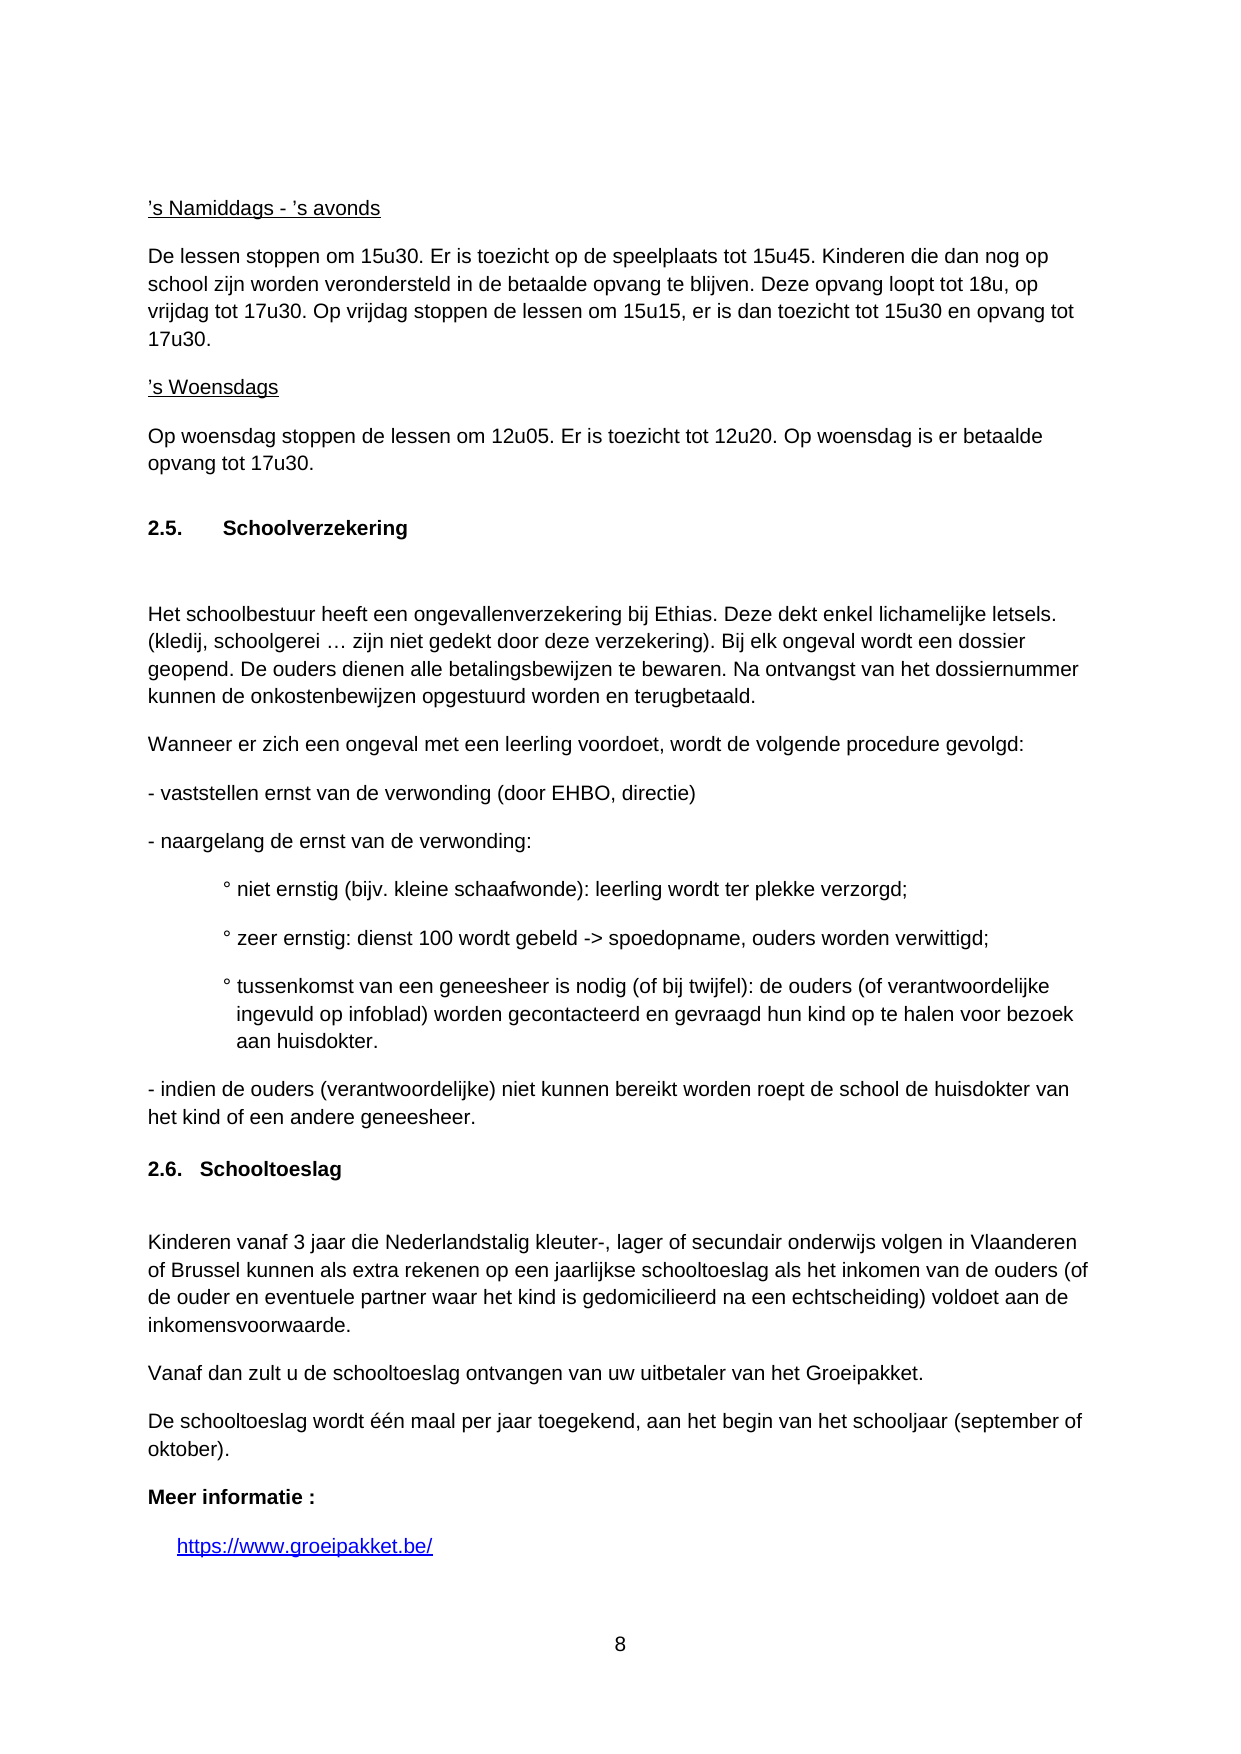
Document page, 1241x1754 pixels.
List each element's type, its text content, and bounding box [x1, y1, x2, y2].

text Wanneer er zich een ongeval met een leerling voordoet, wordt de volgende procedure gevolgd: [148, 732, 1093, 756]
text - naargelang de ernst van de verwonding: [148, 829, 1093, 853]
text ° niet ernstig (bijv. kleine schaafwonde): leerling wordt ter plekke verzorgd; [148, 877, 1093, 901]
text Kinderen vanaf 3 jaar die Nederlandstalig kleuter-, lager of secundair onderwijs volgen in Vlaanderen of Brussel kunnen als extra rekenen op een jaarlijkse schooltoeslag als het inkomen van de ouders (of de ouder en eventuele partner waar het kind is gedomicilieerd na een echtscheiding) voldoet aan de inkomensvoorwaarde. [148, 1230, 1093, 1337]
text - indien de ouders (verantwoordelijke) niet kunnen bereikt worden roept de school de huisdokter van het kind of een andere geneesheer. [148, 1077, 1093, 1129]
text Op woensdag stoppen de lessen om 12u05. Er is toezicht tot 12u20. Op woensdag is er betaalde opvang tot 17u30. [148, 423, 1093, 475]
text Meer informatie : [148, 1485, 1093, 1509]
text ° zeer ernstig: dienst 100 wordt gebeld -> spoedopname, ouders worden verwittigd; [148, 926, 1093, 949]
text 2.6. Schooltoeslag [148, 1157, 1093, 1181]
text 2.5. Schoolverzekering [148, 516, 1093, 540]
text ’s Namiddags - ’s avonds [148, 196, 1093, 220]
text - vaststellen ernst van de verwonding (door EHBO, directie) [148, 781, 1093, 804]
text De schooltoeslag wordt één maal per jaar toegekend, aan het begin van het schooljaar (september of oktober). [148, 1409, 1093, 1461]
text De lessen stoppen om 15u30. Er is toezicht op de speelplaats tot 15u45. Kinderen die dan nog op school zijn worden verondersteld in de betaalde opvang te blijven. Deze opvang loopt tot 18u, op vrijdag tot 17u30. Op vrijdag stoppen de lessen om 15u15, er is dan toezicht tot 15u30 en opvang tot 17u30. [148, 244, 1093, 351]
text Vanaf dan zult u de schooltoeslag ontvangen van uw uitbetaler van het Groeipakket. [148, 1361, 1093, 1385]
text Het schoolbestuur heeft een ongevallenverzekering bij Ethias. Deze dekt enkel lichamelijke letsels. (kledij, schoolgerei … zijn niet gedekt door deze verzekering). Bij elk ongeval wordt een dossier geopend. De ouders dienen alle betalingsbewijzen te bewaren. Na ontvangst van het dossiernummer kunnen de onkostenbewijzen opgestuurd worden en terugbetaald. [148, 601, 1093, 708]
text https://www.groeipakket.be/ [148, 1533, 1093, 1557]
text ° tussenkomst van een geneesheer is nodig (of bij twijfel): de ouders (of verantwoordelijke ingevuld op infoblad) worden gecontacteerd en gevraagd hun kind op te halen voor bezoek aan huisdokter. [223, 974, 1093, 1053]
text ’s Woensdags [148, 375, 1093, 399]
